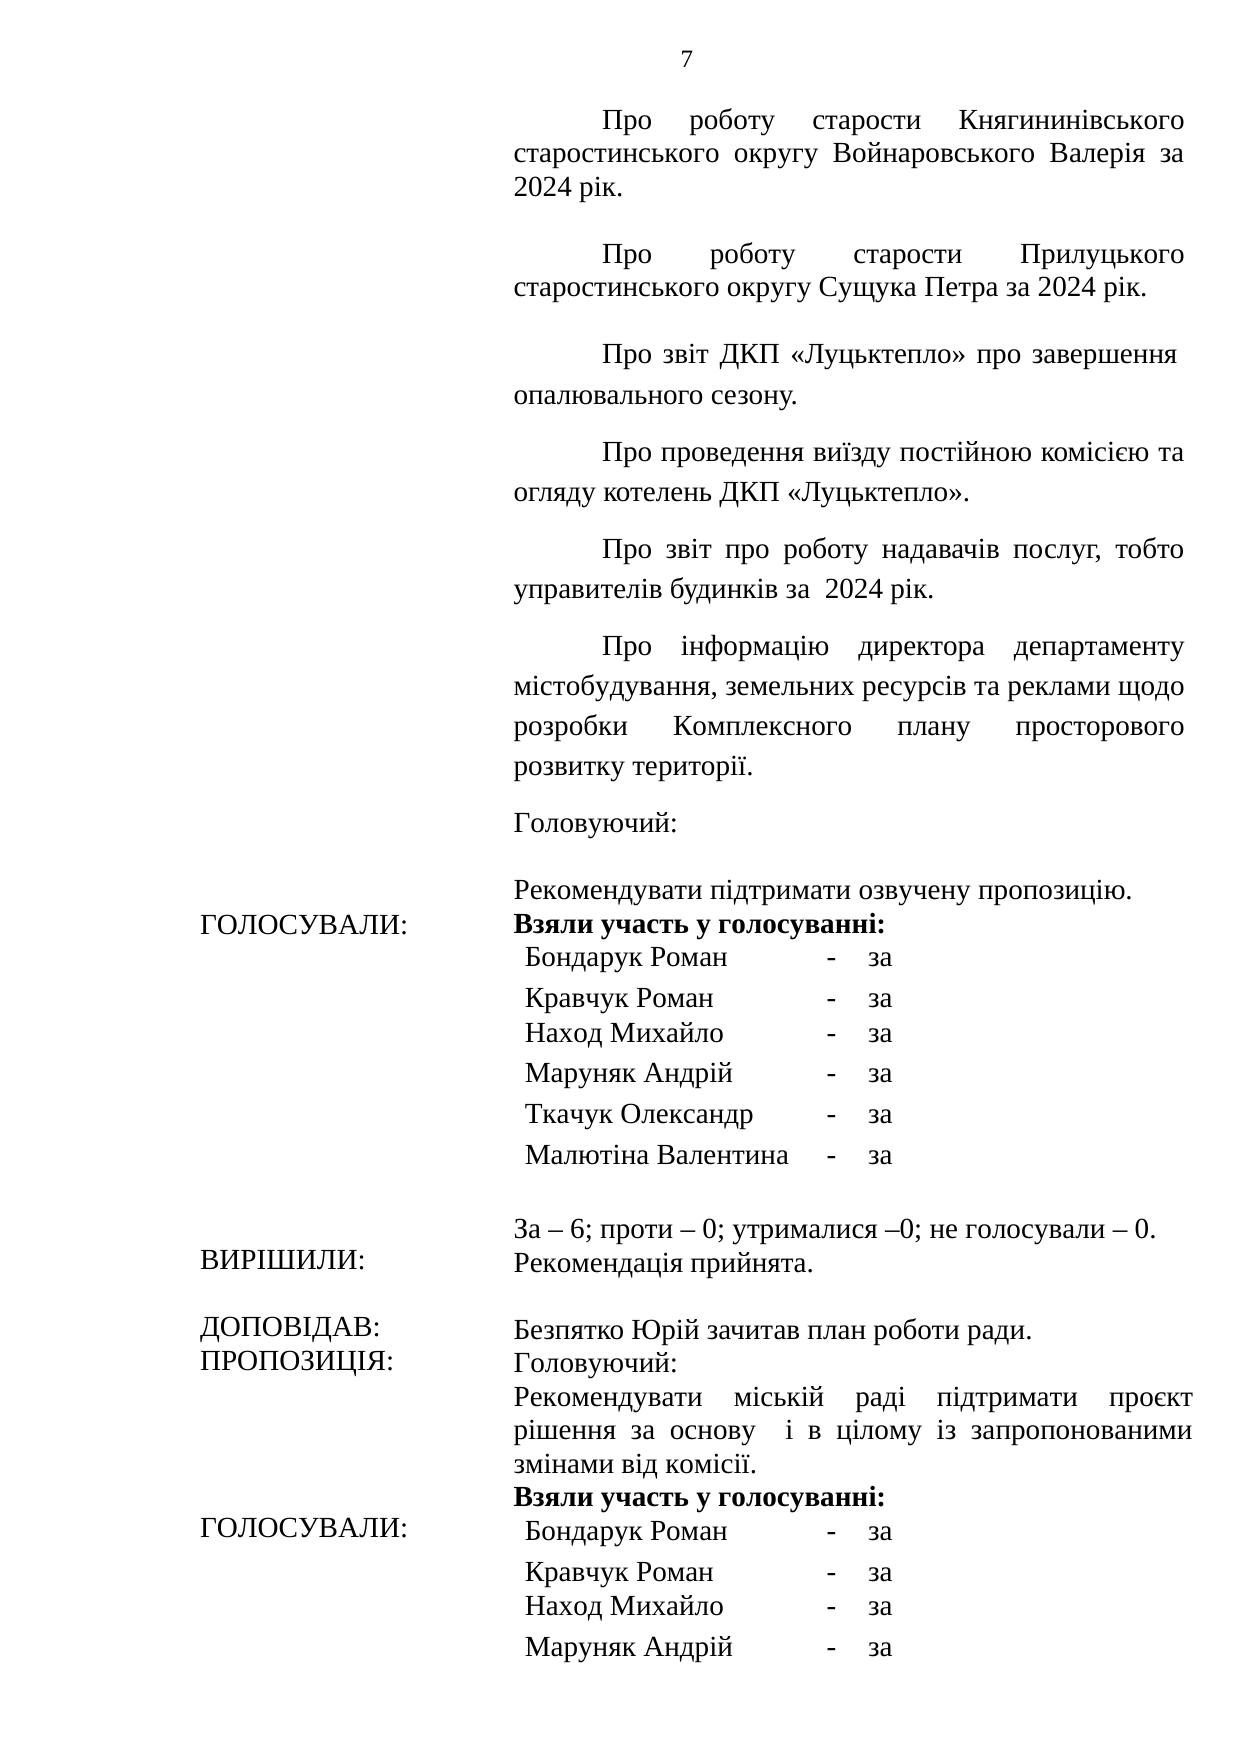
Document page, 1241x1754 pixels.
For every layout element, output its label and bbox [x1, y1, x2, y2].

table_cell [502, 102, 1196, 1678]
table_cell [189, 102, 502, 1678]
